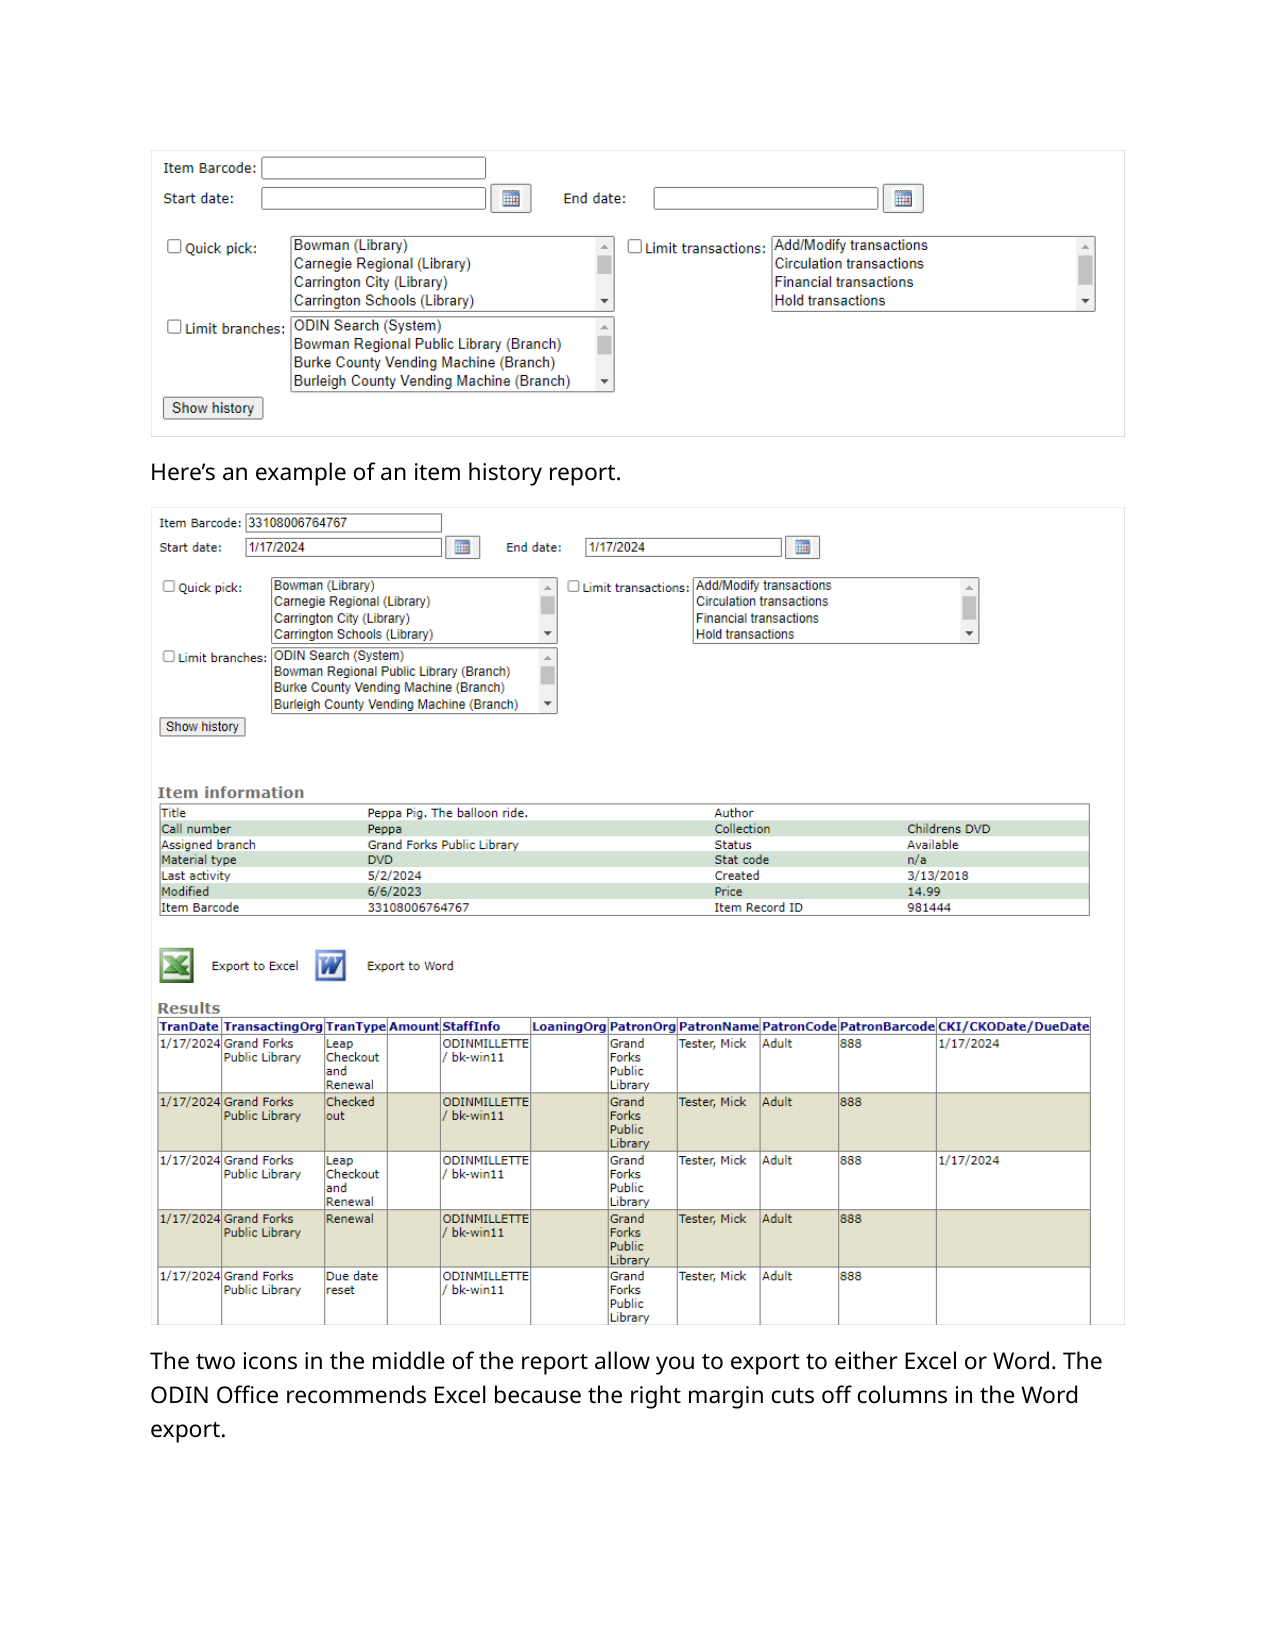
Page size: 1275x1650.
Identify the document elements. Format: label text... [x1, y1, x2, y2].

text The two icons in the middle of the report allow you to export to either Excel or Word. The ODIN Office recommends Excel because the right margin cuts off columns in the Word export. [150, 1345, 1125, 1444]
text Here’s an example of an item history report. [150, 456, 1125, 488]
picture [150, 150, 1125, 438]
picture [150, 506, 1125, 1326]
